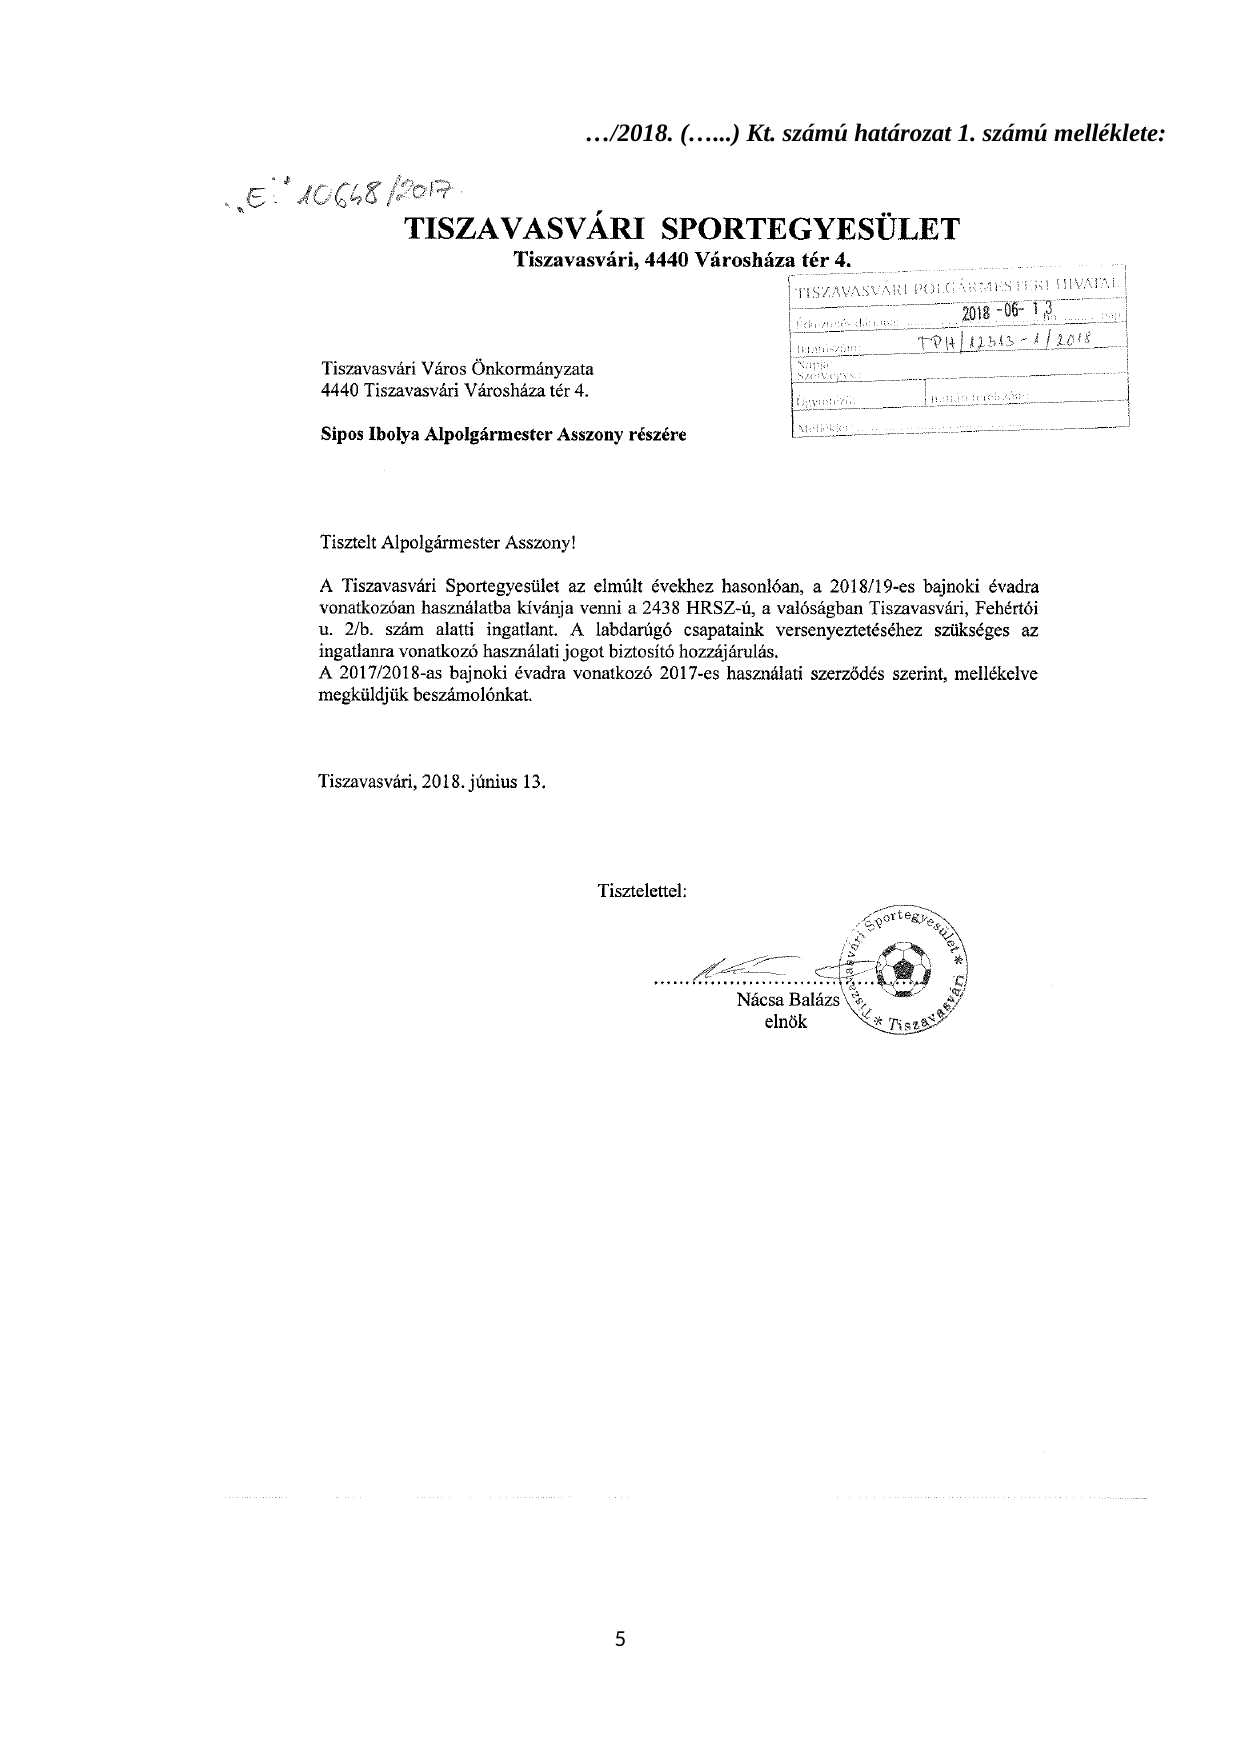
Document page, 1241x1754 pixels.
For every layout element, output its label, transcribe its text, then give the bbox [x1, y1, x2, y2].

text …/2018. (…...) Kt. számú határozat 1. számú melléklete: [148, 118, 1166, 147]
picture [215, 172, 1161, 1507]
